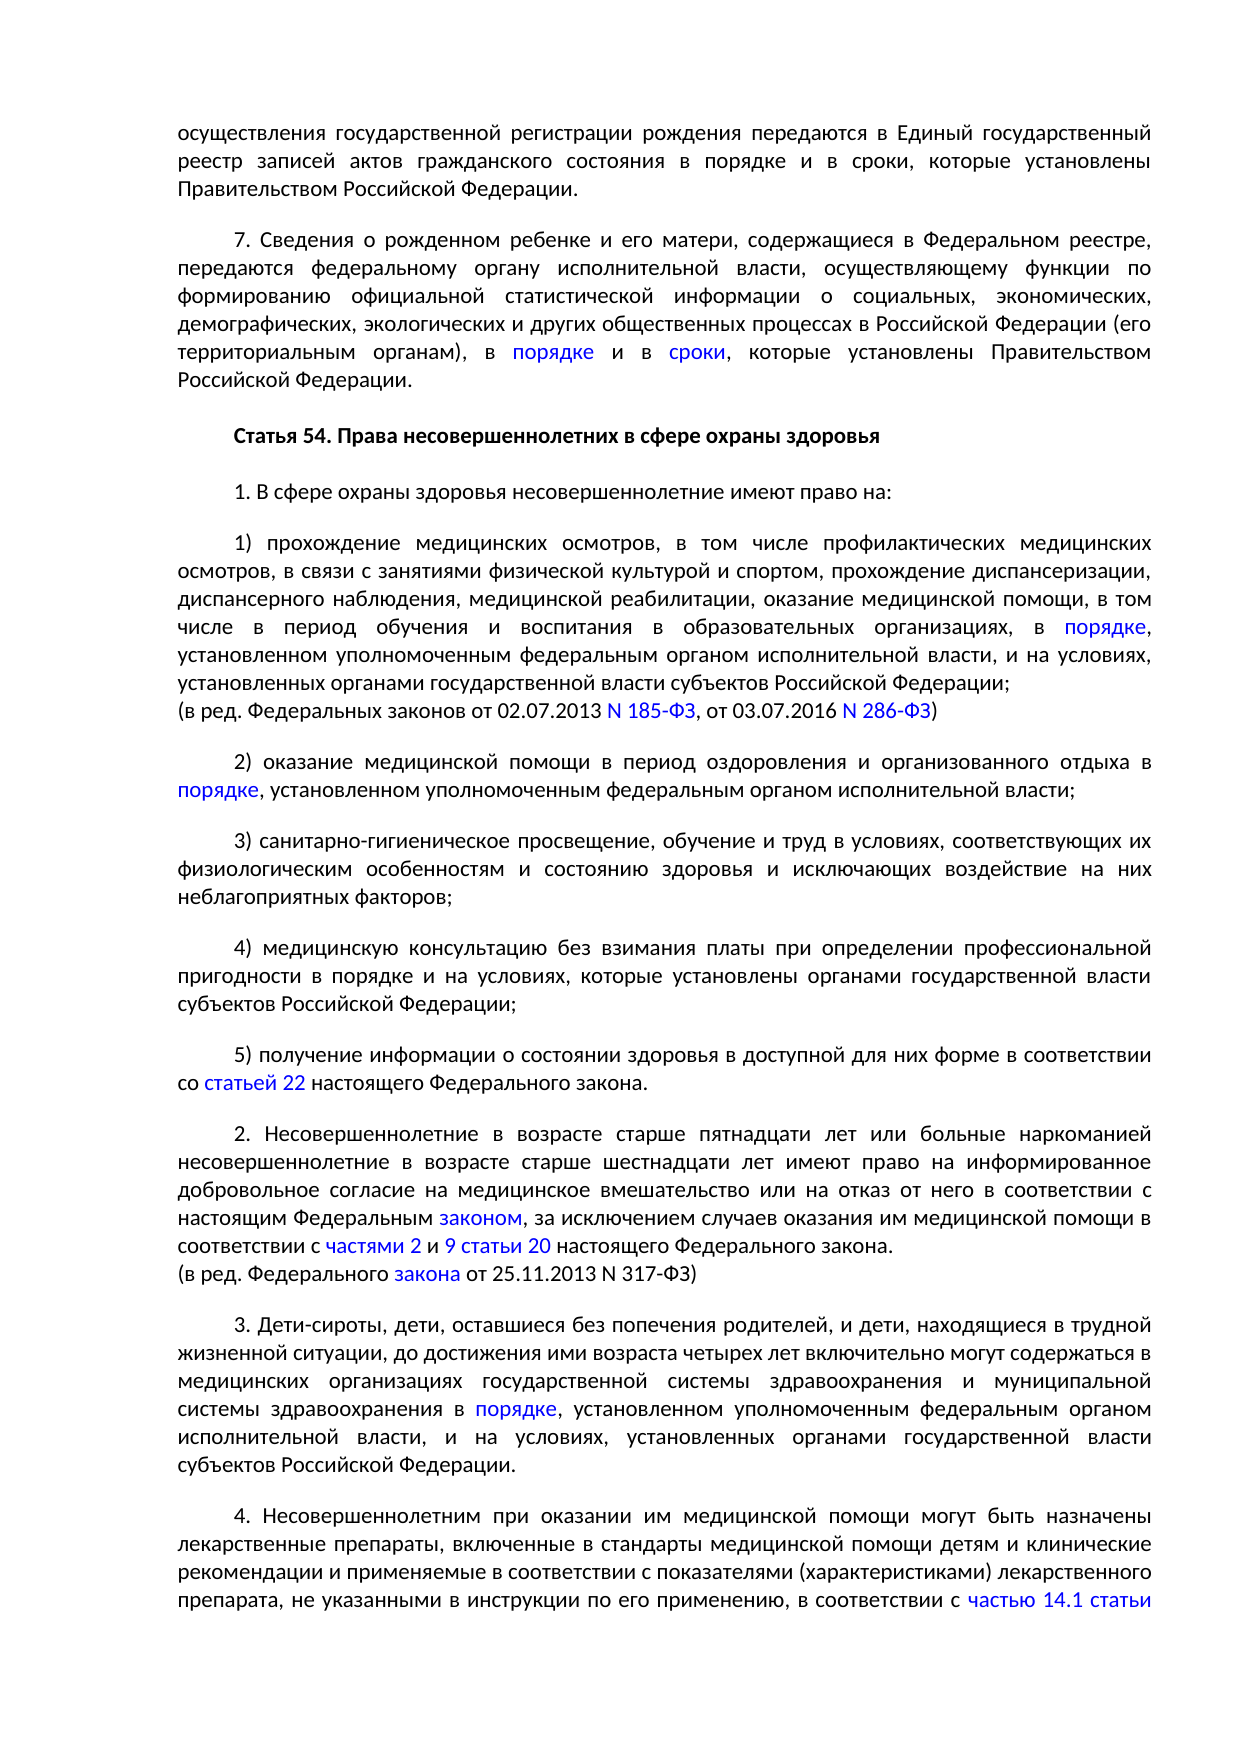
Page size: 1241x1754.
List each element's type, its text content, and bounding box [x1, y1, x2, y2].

text 7. Сведения о рожденном ребенке и его матери, содержащиеся в Федеральном реестре, передаются федеральному органу исполнительной власти, осуществляющему функции по формированию официальной статистической информации о социальных, экономических, демографических, экологических и других общественных процессах в Российской Федерации (его территориальным органам), в порядке и в сроки, которые установлены Правительством Российской Федерации. [177, 225, 1152, 393]
text 5) получение информации о состоянии здоровья в доступной для них форме в соответствии со статьей 22 настоящего Федерального закона. [177, 1040, 1152, 1096]
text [177, 118, 1152, 202]
text (в ред. Федерального закона от 25.11.2013 N 317-ФЗ) [177, 1259, 1152, 1287]
text 2. Несовершеннолетние в возрасте старше пятнадцати лет или больные наркоманией несовершеннолетние в возрасте старше шестнадцати лет имеют право на информированное добровольное согласие на медицинское вмешательство или на отказ от него в соответствии с настоящим Федеральным законом, за исключением случаев оказания им медицинской помощи в соответствии с частями 2 и 9 статьи 20 настоящего Федерального закона. [177, 1119, 1152, 1259]
text (в ред. Федеральных законов от 02.07.2013 N 185-ФЗ, от 03.07.2016 N 286-ФЗ) [177, 696, 1152, 724]
text 3) санитарно-гигиеническое просвещение, обучение и труд в условиях, соответствующих их физиологическим особенностям и состоянию здоровья и исключающих воздействие на них неблагоприятных факторов; [177, 826, 1152, 910]
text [177, 1501, 1152, 1613]
text 1. В сфере охраны здоровья несовершеннолетние имеют право на: [177, 477, 1152, 505]
text 2) оказание медицинской помощи в период оздоровления и организованного отдыха в порядке, установленном уполномоченным федеральным органом исполнительной власти; [177, 747, 1152, 803]
text 4) медицинскую консультацию без взимания платы при определении профессиональной пригодности в порядке и на условиях, которые установлены органами государственной власти субъектов Российской Федерации; [177, 933, 1152, 1017]
text 3. Дети-сироты, дети, оставшиеся без попечения родителей, и дети, находящиеся в трудной жизненной ситуации, до достижения ими возраста четырех лет включительно могут содержаться в медицинских организациях государственной системы здравоохранения и муниципальной системы здравоохранения в порядке, установленном уполномоченным федеральным органом исполнительной власти, и на условиях, установленных органами государственной власти субъектов Российской Федерации. [177, 1310, 1152, 1478]
title Статья 54. Права несовершеннолетних в сфере охраны здоровья [177, 421, 1152, 449]
text 1) прохождение медицинских осмотров, в том числе профилактических медицинских осмотров, в связи с занятиями физической культурой и спортом, прохождение диспансеризации, диспансерного наблюдения, медицинской реабилитации, оказание медицинской помощи, в том числе в период обучения и воспитания в образовательных организациях, в порядке, установленном уполномоченным федеральным органом исполнительной власти, и на условиях, установленных органами государственной власти субъектов Российской Федерации; [177, 528, 1152, 696]
